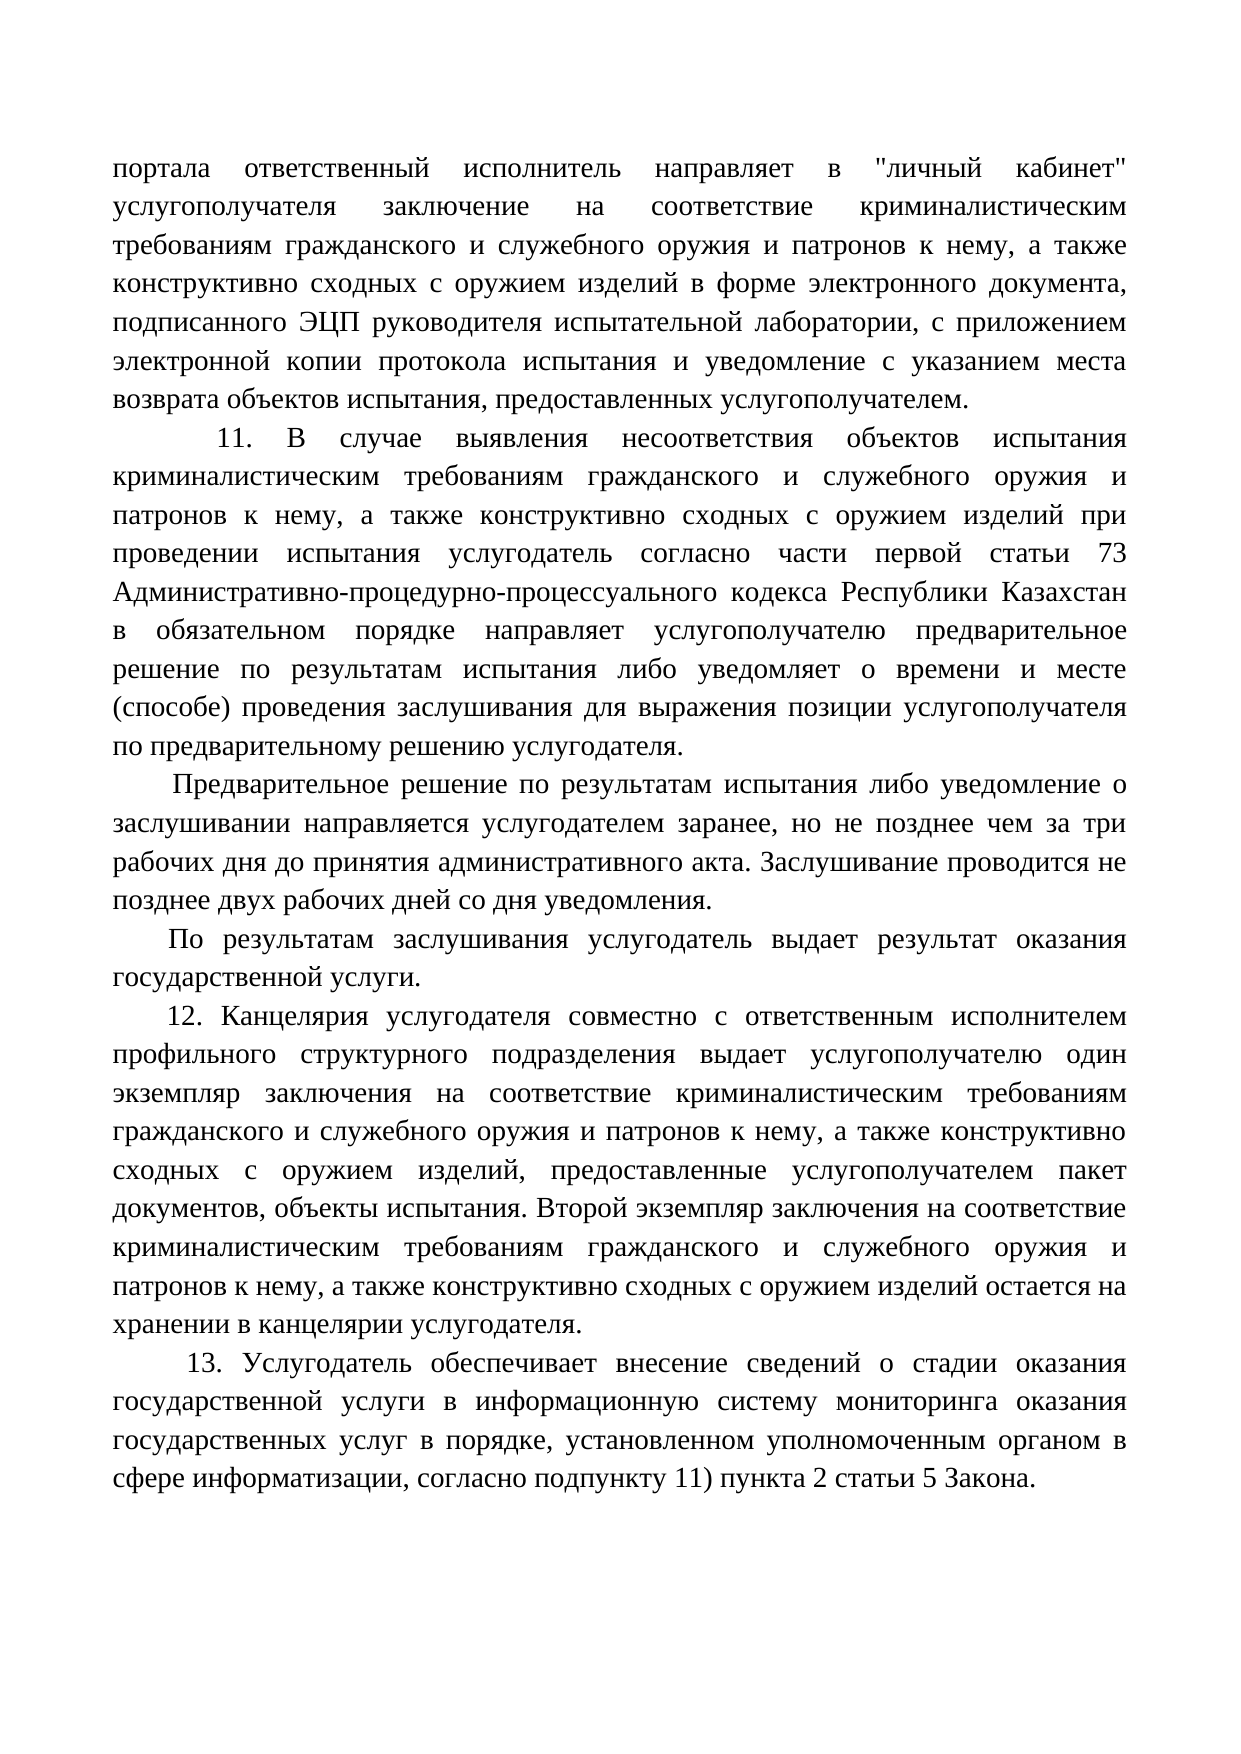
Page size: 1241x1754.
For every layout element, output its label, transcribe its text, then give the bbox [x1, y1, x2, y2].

text 13. Услугодатель обеспечивает внесение сведений о стадии оказания государственной услуги в информационную систему мониторинга оказания государственных услуг в порядке, установленном уполномоченным органом в сфере информатизации, согласно подпункту 11) пункта 2 статьи 5 Закона. [112, 1345, 1128, 1494]
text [112, 150, 1128, 415]
text 11. В случае выявления несоответствия объектов испытания криминалистическим требованиям гражданского и служебного оружия и патронов к нему, а также конструктивно сходных с оружием изделий при проведении испытания услугодатель согласно части первой статьи 73 Административно-процедурно-процессуального кодекса Республики Казахстан в обязательном порядке направляет услугополучателю предварительное решение по результатам испытания либо уведомляет о времени и месте (способе) проведения заслушивания для выражения позиции услугополучателя по предварительному решению услугодателя. [112, 420, 1128, 762]
text 12. Канцелярия услугодателя совместно с ответственным исполнителем профильного структурного подразделения выдает услугополучателю один экземпляр заключения на соответствие криминалистическим требованиям гражданского и служебного оружия и патронов к нему, а также конструктивно сходных с оружием изделий, предоставленные услугополучателем пакет документов, объекты испытания. Второй экземпляр заключения на соответствие криминалистическим требованиям гражданского и служебного оружия и патронов к нему, а также конструктивно сходных с оружием изделий остается на хранении в канцелярии услугодателя. [112, 998, 1128, 1340]
text Предварительное решение по результатам испытания либо уведомление о заслушивании направляется услугодателем заранее, но не позднее чем за три рабочих дня до принятия административного акта. Заслушивание проводится не позднее двух рабочих дней со дня уведомления. [112, 767, 1128, 916]
text По результатам заслушивания услугодатель выдает результат оказания государственной услуги. [112, 921, 1128, 993]
